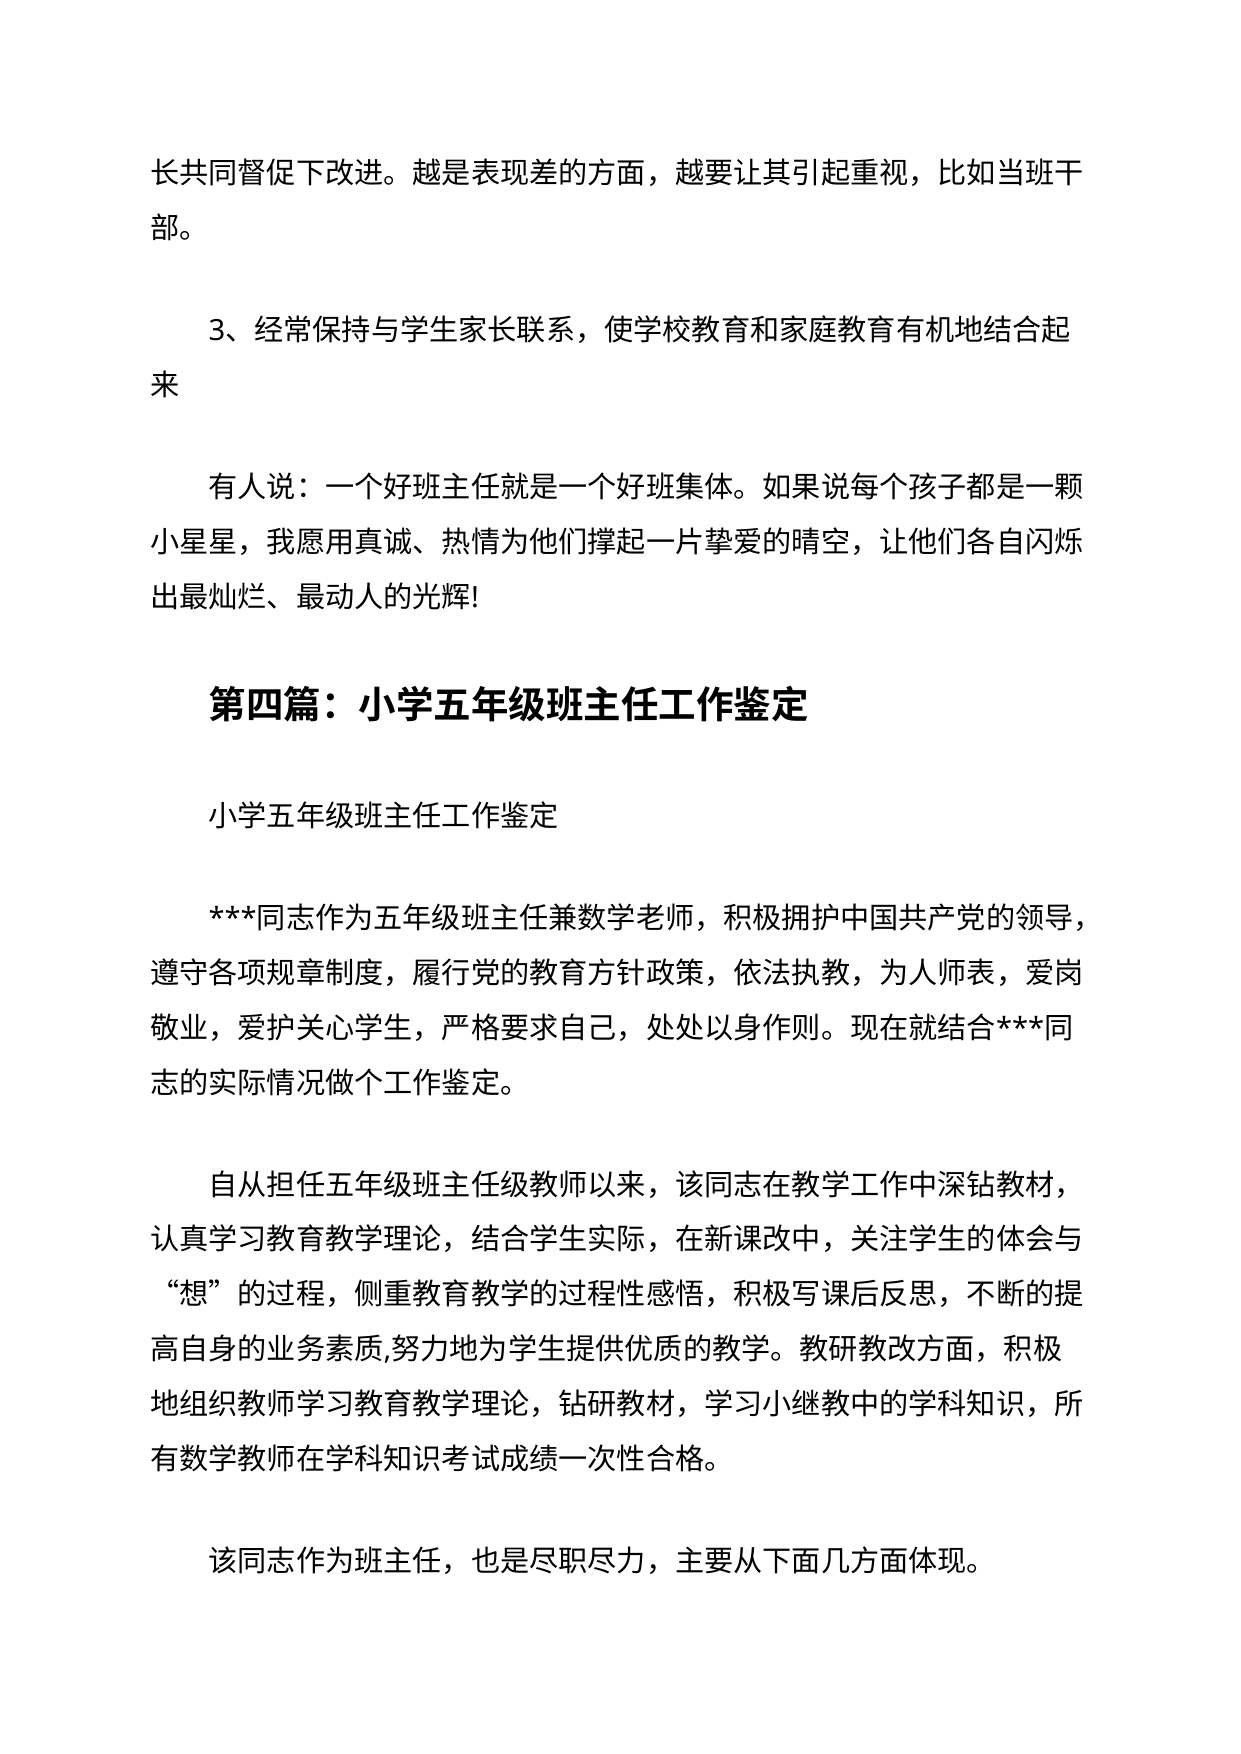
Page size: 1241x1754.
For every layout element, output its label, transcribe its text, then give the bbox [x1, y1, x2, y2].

text 小学五年级班主任工作鉴定 [150, 793, 1090, 835]
text 有人说：一个好班主任就是一个好班集体。如果说每个孩子都是一颗小星星，我愿用真诚、热情为他们撑起一片挚爱的晴空，让他们各自闪烁出最灿烂、最动人的光辉! [150, 463, 1090, 616]
text 自从担任五年级班主任级教师以来，该同志在教学工作中深钻教材，认真学习教育教学理论，结合学生实际，在新课改中，关注学生的体会与“想”的过程，侧重教育教学的过程性感悟，积极写课后反思，不断的提高自身的业务素质,努力地为学生提供优质的教学。教研教改方面，积极地组织教师学习教育教学理论，钻研教材，学习小继教中的学科知识，所有数学教师在学科知识考试成绩一次性合格。 [150, 1161, 1090, 1478]
text 该同志作为班主任，也是尽职尽力，主要从下面几方面体现。 [150, 1537, 1090, 1580]
text 3、经常保持与学生家长联系，使学校教育和家庭教育有机地结合起来 [150, 307, 1090, 404]
text 第四篇：小学五年级班主任工作鉴定 [150, 675, 1090, 729]
text ***同志作为五年级班主任兼数学老师，积极拥护中国共产党的领导，遵守各项规章制度，履行党的教育方针政策，依法执教，为人师表，爱岗敬业，爱护关心学生，严格要求自己，处处以身作则。现在就结合***同志的实际情况做个工作鉴定。 [150, 894, 1090, 1102]
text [150, 150, 1090, 247]
